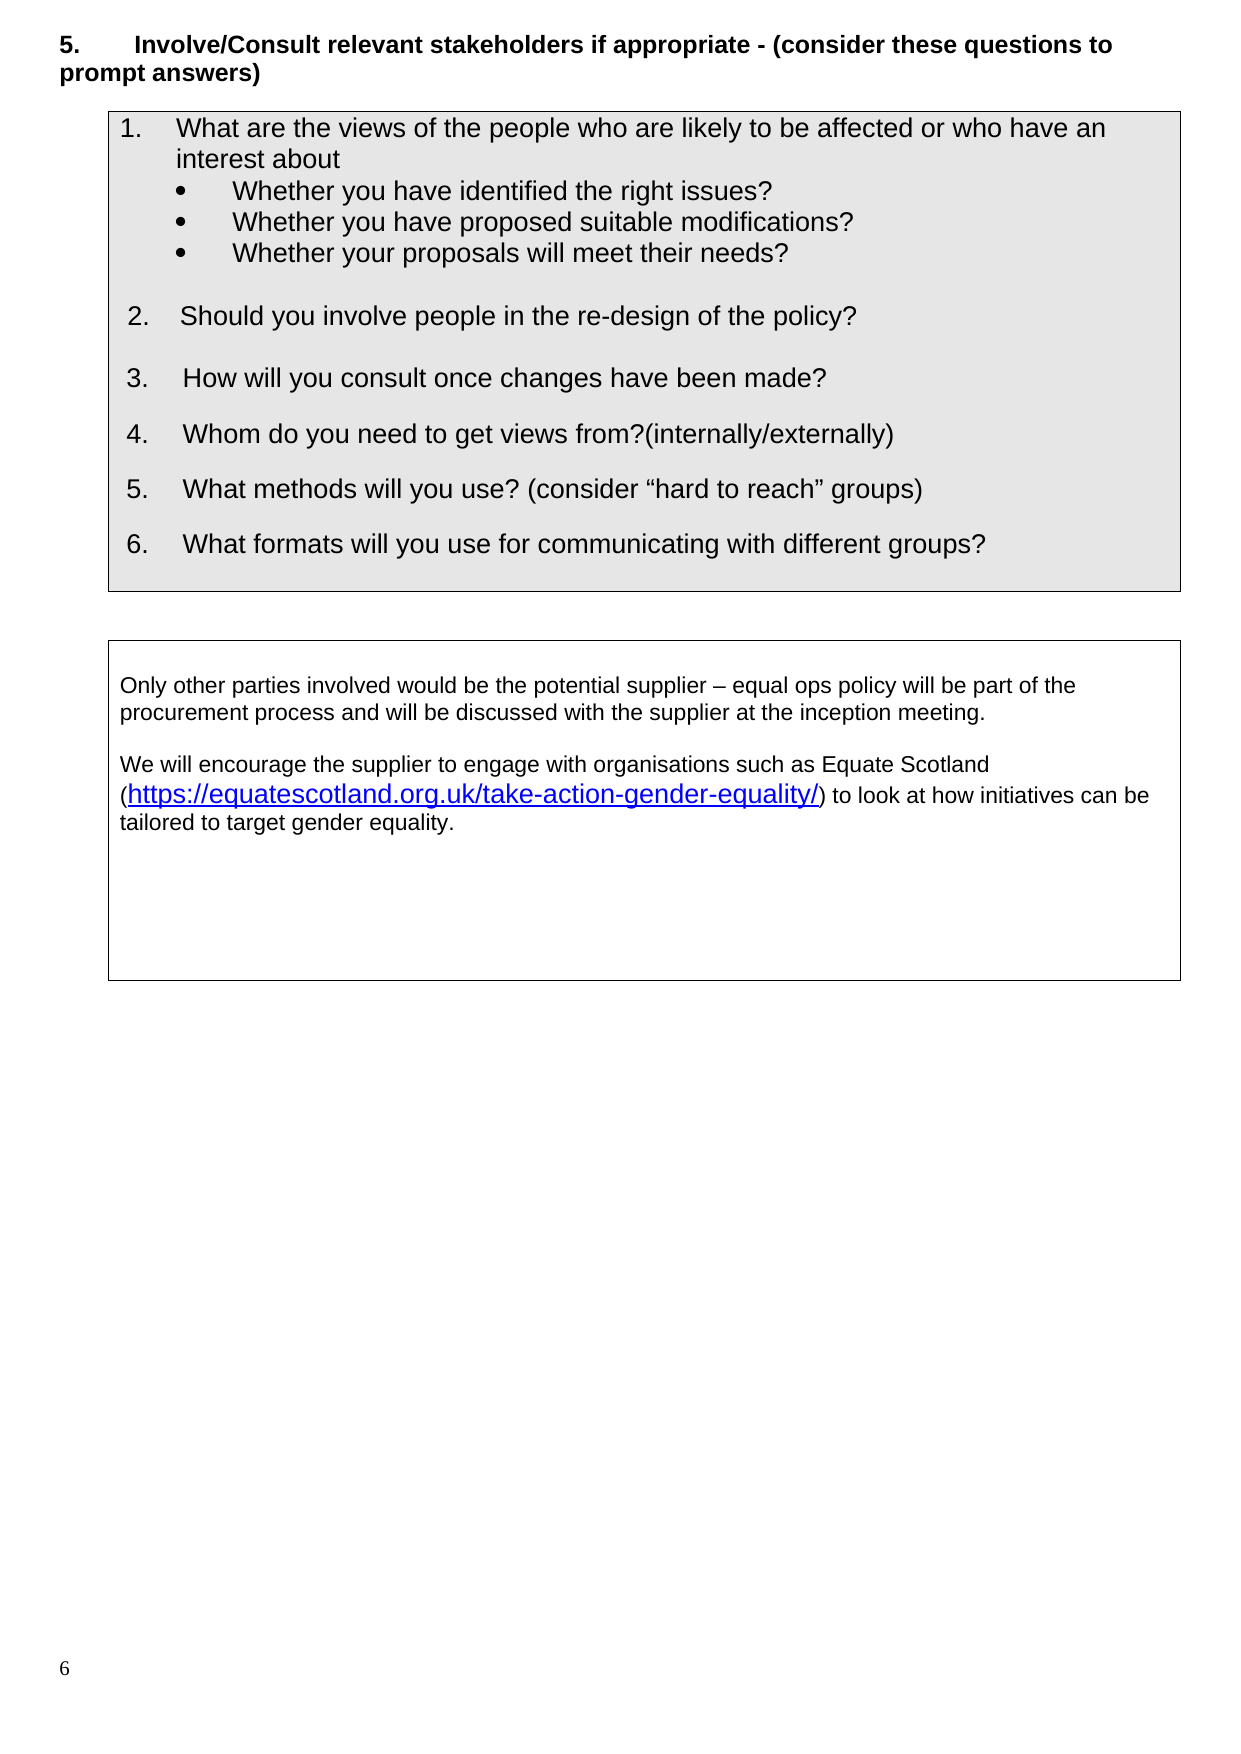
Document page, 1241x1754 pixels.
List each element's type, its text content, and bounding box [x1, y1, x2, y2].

subtitle 5. Involve/Consult relevant stakeholders if appropriate - (consider these questions to prompt answers) [59, 29, 1181, 87]
table_header Only other parties involved would be the potential supplier – equal ops policy will be part of the procurement process and will be discussed with the supplier at the inception meeting. We will encourage the supplier to engage with organisations such as Equate Scotland (https://equatescotland.org.uk/take-action-gender-equality/) to look at how initiatives can be tailored to target gender equality. [109, 641, 1180, 979]
table_header 1. What are the views of the people who are likely to be affected or who have an interest about Whether you have identified the right issues? Whether you have proposed suitable modifications? Whether your proposals will meet their needs? 2. Should you involve people in the re-design of the policy? 3. How will you consult once changes have been made? 4. Whom do you need to get views from?(internally/externally) 5. What methods will you use? (consider “hard to reach” groups) 6. What formats will you use for communicating with different groups? [109, 112, 1180, 591]
